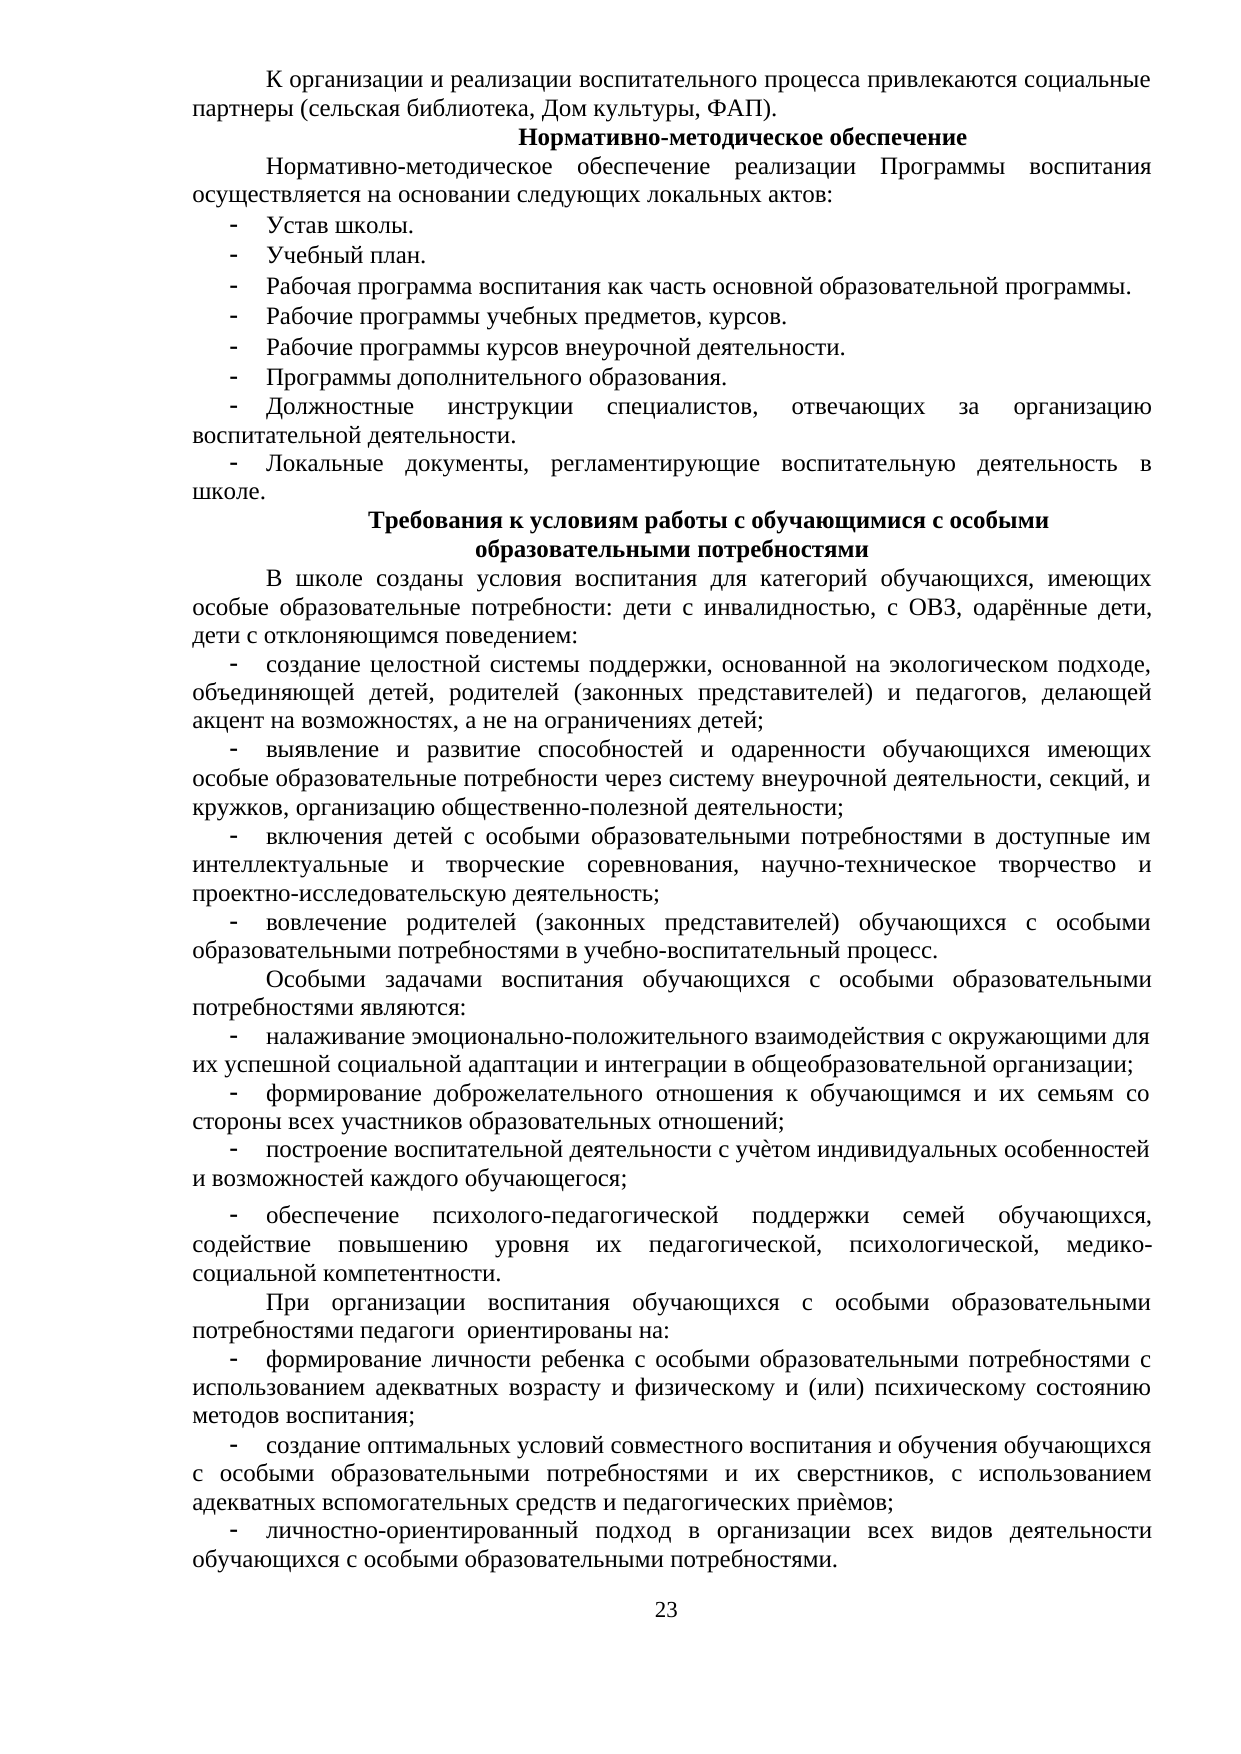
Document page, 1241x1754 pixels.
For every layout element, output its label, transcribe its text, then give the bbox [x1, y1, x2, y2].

list создание оптимальных условий совместного воспитания и обучения обучающихся с особыми образовательными потребностями и их сверстников, с использованием адекватных вспомогательных средств и педагогических приѐмов; [192, 1430, 1152, 1516]
text При организации воспитания обучающихся с особыми образовательными потребностями педагоги ориентированы на: [192, 1287, 1151, 1344]
list включения детей с особыми образовательными потребностями в доступные им интеллектуальные и творческие соревнования, научно-техническое творчество и проектно-исследовательскую деятельность; [192, 821, 1152, 907]
list Рабочие программы учебных предметов, курсов. [229, 300, 1219, 331]
list создание целостной системы поддержки, основанной на экологическом подходе, объединяющей детей, родителей (законных представителей) и педагогов, делающей акцент на возможностях, а не на ограничениях детей; [192, 649, 1152, 734]
list Рабочие программы курсов внеурочной деятельности. [229, 331, 1219, 361]
list выявление и развитие способностей и одаренности обучающихся имеющих особые образовательные потребности через систему внеурочной деятельности, секций, и кружков, организацию общественно-полезной деятельности; [192, 734, 1151, 821]
list Локальные документы, регламентирующие воспитательную деятельность в школе. [192, 449, 1152, 505]
text В школе созданы условия воспитания для категорий обучающихся, имеющих особые образовательные потребности: дети с инвалидностью, с ОВЗ, одарённые дети, дети с отклоняющимся поведением: [192, 563, 1152, 649]
list формирование личности ребенка с особыми образовательными потребностями с использованием адекватных возрасту и физическому и (или) психическому состоянию методов воспитания; [192, 1344, 1152, 1429]
list Учебный план. [229, 239, 1219, 270]
list Программы дополнительного образования. [229, 361, 1219, 392]
list Должностные инструкции специалистов, отвечающих за организацию воспитательной деятельности. [192, 392, 1152, 448]
list налаживание эмоционально-положительного взаимодействия с окружающими для их успешной социальной адаптации и интеграции в общеобразовательной организации; [192, 1022, 1152, 1078]
text Нормативно-методическое обеспечение [266, 122, 1219, 151]
list Устав школы. [229, 208, 1219, 239]
text Особыми задачами воспитания обучающихся с особыми образовательными потребностями являются: [192, 964, 1152, 1021]
text К организации и реализации воспитательного процесса привлекаются социальные партнеры (сельская библиотека, Дом культуры, ФАП). [192, 64, 1152, 122]
text Требования к условиям работы с обучающимися с особыми образовательными потребностями [192, 505, 1152, 563]
list обеспечение психолого-педагогической поддержки семей обучающихся, содействие повышению уровня их педагогической, психологической, медико- социальной компетентности. [192, 1200, 1152, 1287]
text Нормативно-методическое обеспечение реализации Программы воспитания осуществляется на основании следующих локальных актов: [192, 151, 1152, 208]
list Рабочая программа воспитания как часть основной образовательной программы. [229, 270, 1219, 300]
list формирование доброжелательного отношения к обучающимся и их семьям со стороны всех участников образовательных отношений; [192, 1078, 1151, 1135]
list личностно-ориентированный подход в организации всех видов деятельности обучающихся с особыми образовательными потребностями. [192, 1516, 1152, 1572]
list вовлечение родителей (законных представителей) обучающихся с особыми образовательными потребностями в учебно-воспитательный процесс. [192, 907, 1151, 964]
list построение воспитательной деятельности с учѐтом индивидуальных особенностей и возможностей каждого обучающегося; [192, 1135, 1151, 1192]
